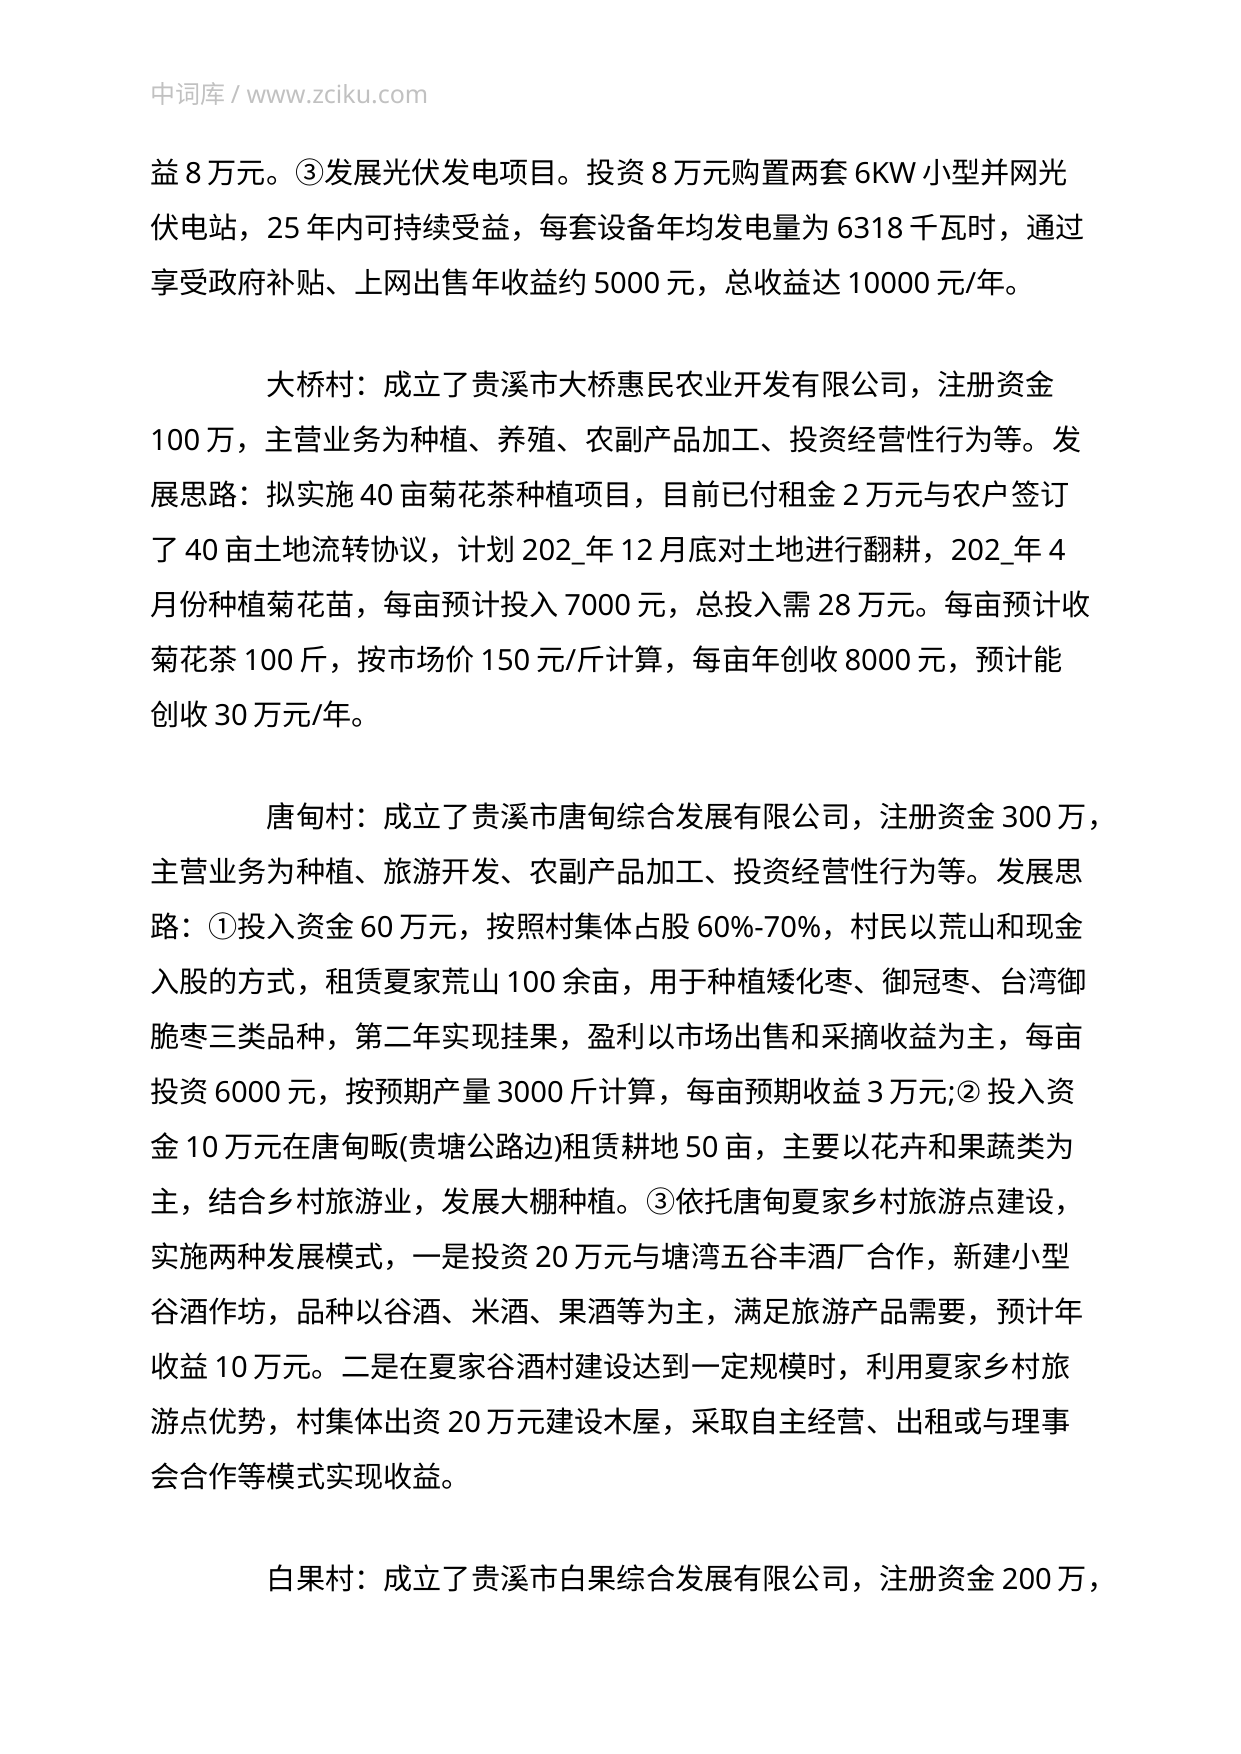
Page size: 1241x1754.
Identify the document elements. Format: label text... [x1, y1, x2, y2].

text 大桥村：成立了贵溪市大桥惠民农业开发有限公司，注册资金100万，主营业务为种植、养殖、农副产品加工、投资经营性行为等。发展思路：拟实施40亩菊花茶种植项目，目前已付租金2万元与农户签订了40亩土地流转协议，计划202_年12月底对土地进行翻耕，202_年4月份种植菊花苗，每亩预计投入7000元，总投入需28万元。每亩预计收菊花茶100斤，按市场价150元/斤计算，每亩年创收8000元，预计能创收30万元/年。 [150, 362, 1090, 734]
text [150, 150, 1090, 302]
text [150, 1555, 1090, 1598]
text 唐甸村：成立了贵溪市唐甸综合发展有限公司，注册资金300万，主营业务为种植、旅游开发、农副产品加工、投资经营性行为等。发展思路：①投入资金60万元，按照村集体占股60%-70%，村民以荒山和现金入股的方式，租赁夏家荒山100余亩，用于种植矮化枣、御冠枣、台湾御脆枣三类品种，第二年实现挂果，盈利以市场出售和采摘收益为主，每亩投资6000元，按预期产量3000斤计算，每亩预期收益3万元;②投入资金10万元在唐甸畈(贵塘公路边)租赁耕地50亩，主要以花卉和果蔬类为主，结合乡村旅游业，发展大棚种植。③依托唐甸夏家乡村旅游点建设，实施两种发展模式，一是投资20万元与塘湾五谷丰酒厂合作，新建小型谷酒作坊，品种以谷酒、米酒、果酒等为主，满足旅游产品需要，预计年收益10万元。二是在夏家谷酒村建设达到一定规模时，利用夏家乡村旅游点优势，村集体出资20万元建设木屋，采取自主经营、出租或与理事会合作等模式实现收益。 [150, 794, 1090, 1496]
